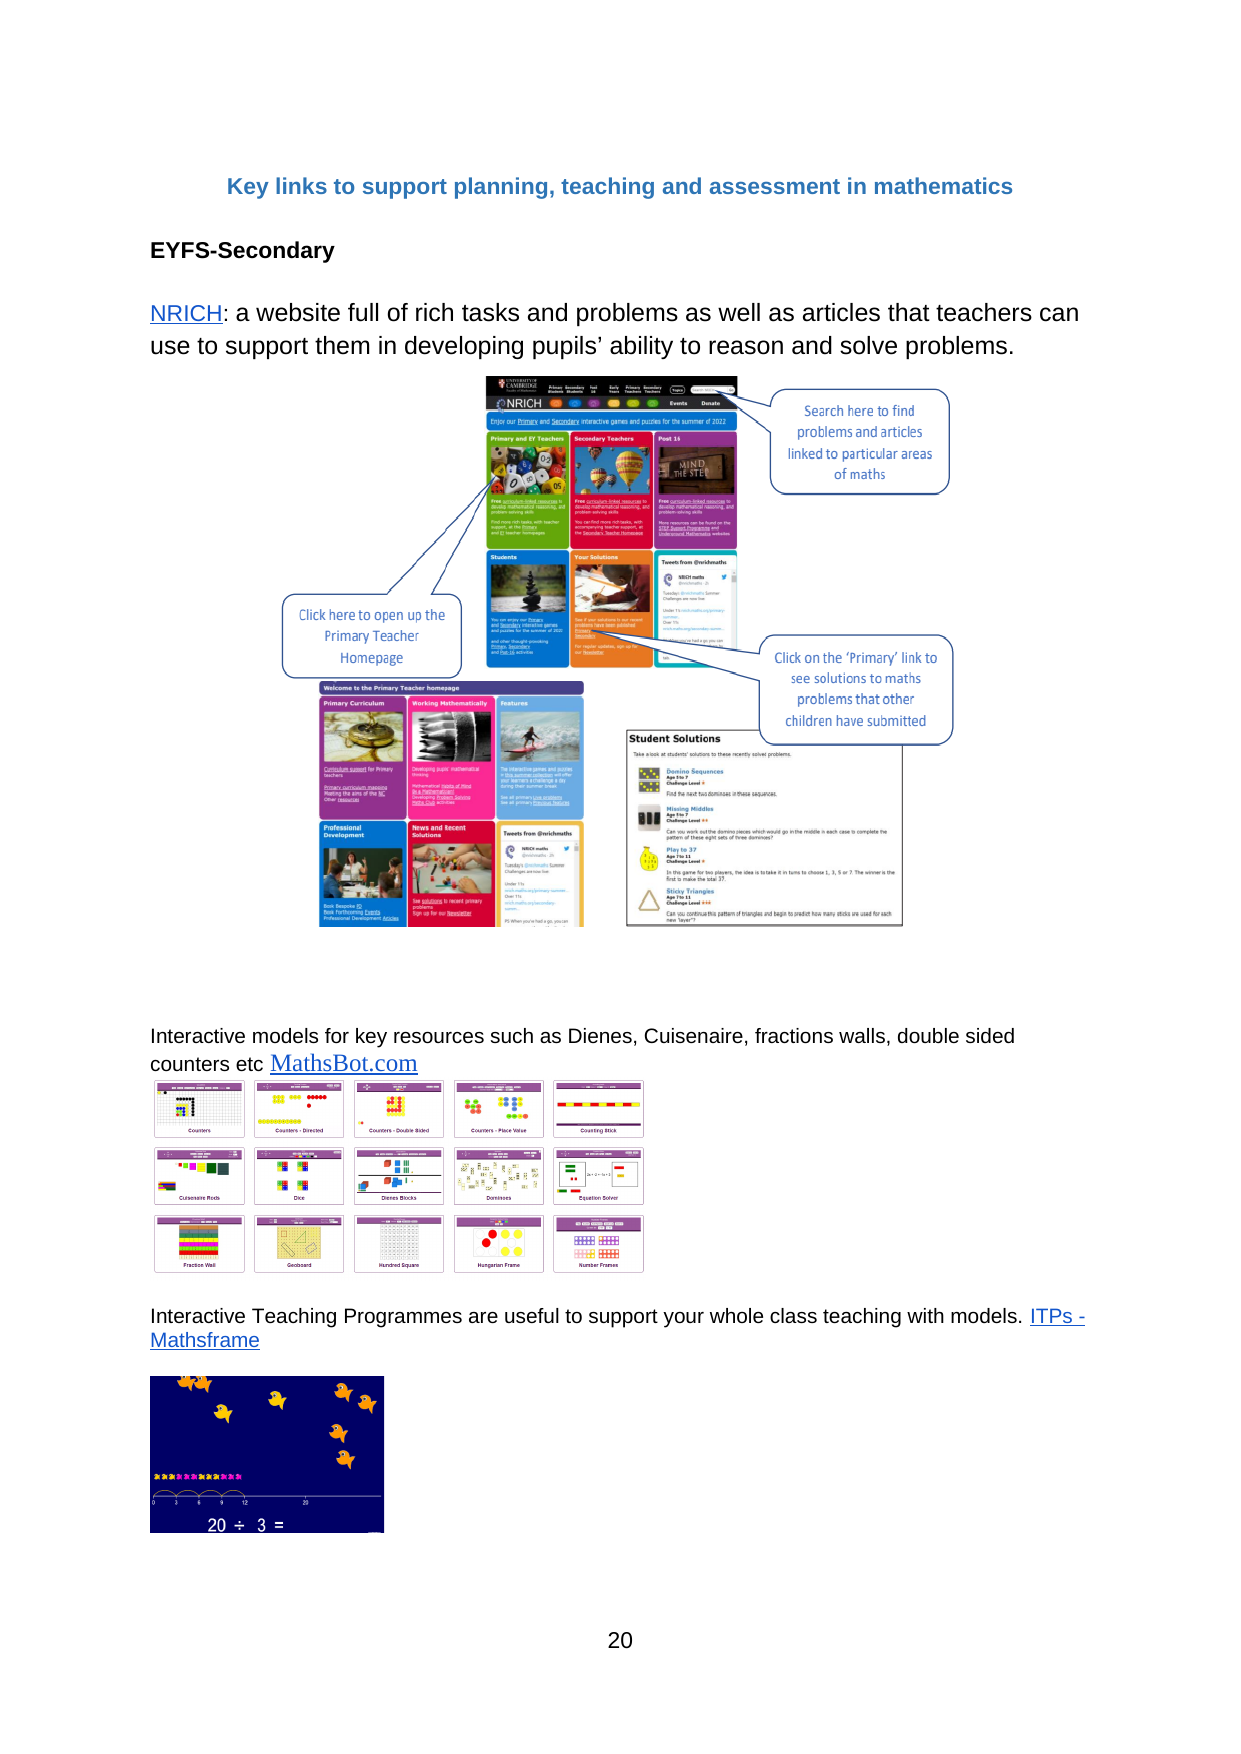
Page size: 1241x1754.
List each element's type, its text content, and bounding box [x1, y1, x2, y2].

picture [271, 363, 969, 949]
subtitle Key links to support planning, teaching and assessment in mathematics [150, 173, 1090, 199]
text EYFS-Secondary [150, 237, 1090, 264]
text Interactive models for key resources such as Dienes, Cuisenaire, fractions walls, double sided counters etc MathsBot.com [150, 1024, 1090, 1077]
text Interactive Teaching Programmes are useful to support your whole class teaching with models. ITPs - Mathsframe [150, 1304, 1090, 1352]
text NRICH: a website full of rich tasks and problems as well as articles that teachers can use to support them in developing pupils’ ability to reason and solve problems. [150, 298, 1090, 360]
picture [150, 1077, 647, 1281]
picture [150, 1376, 385, 1533]
